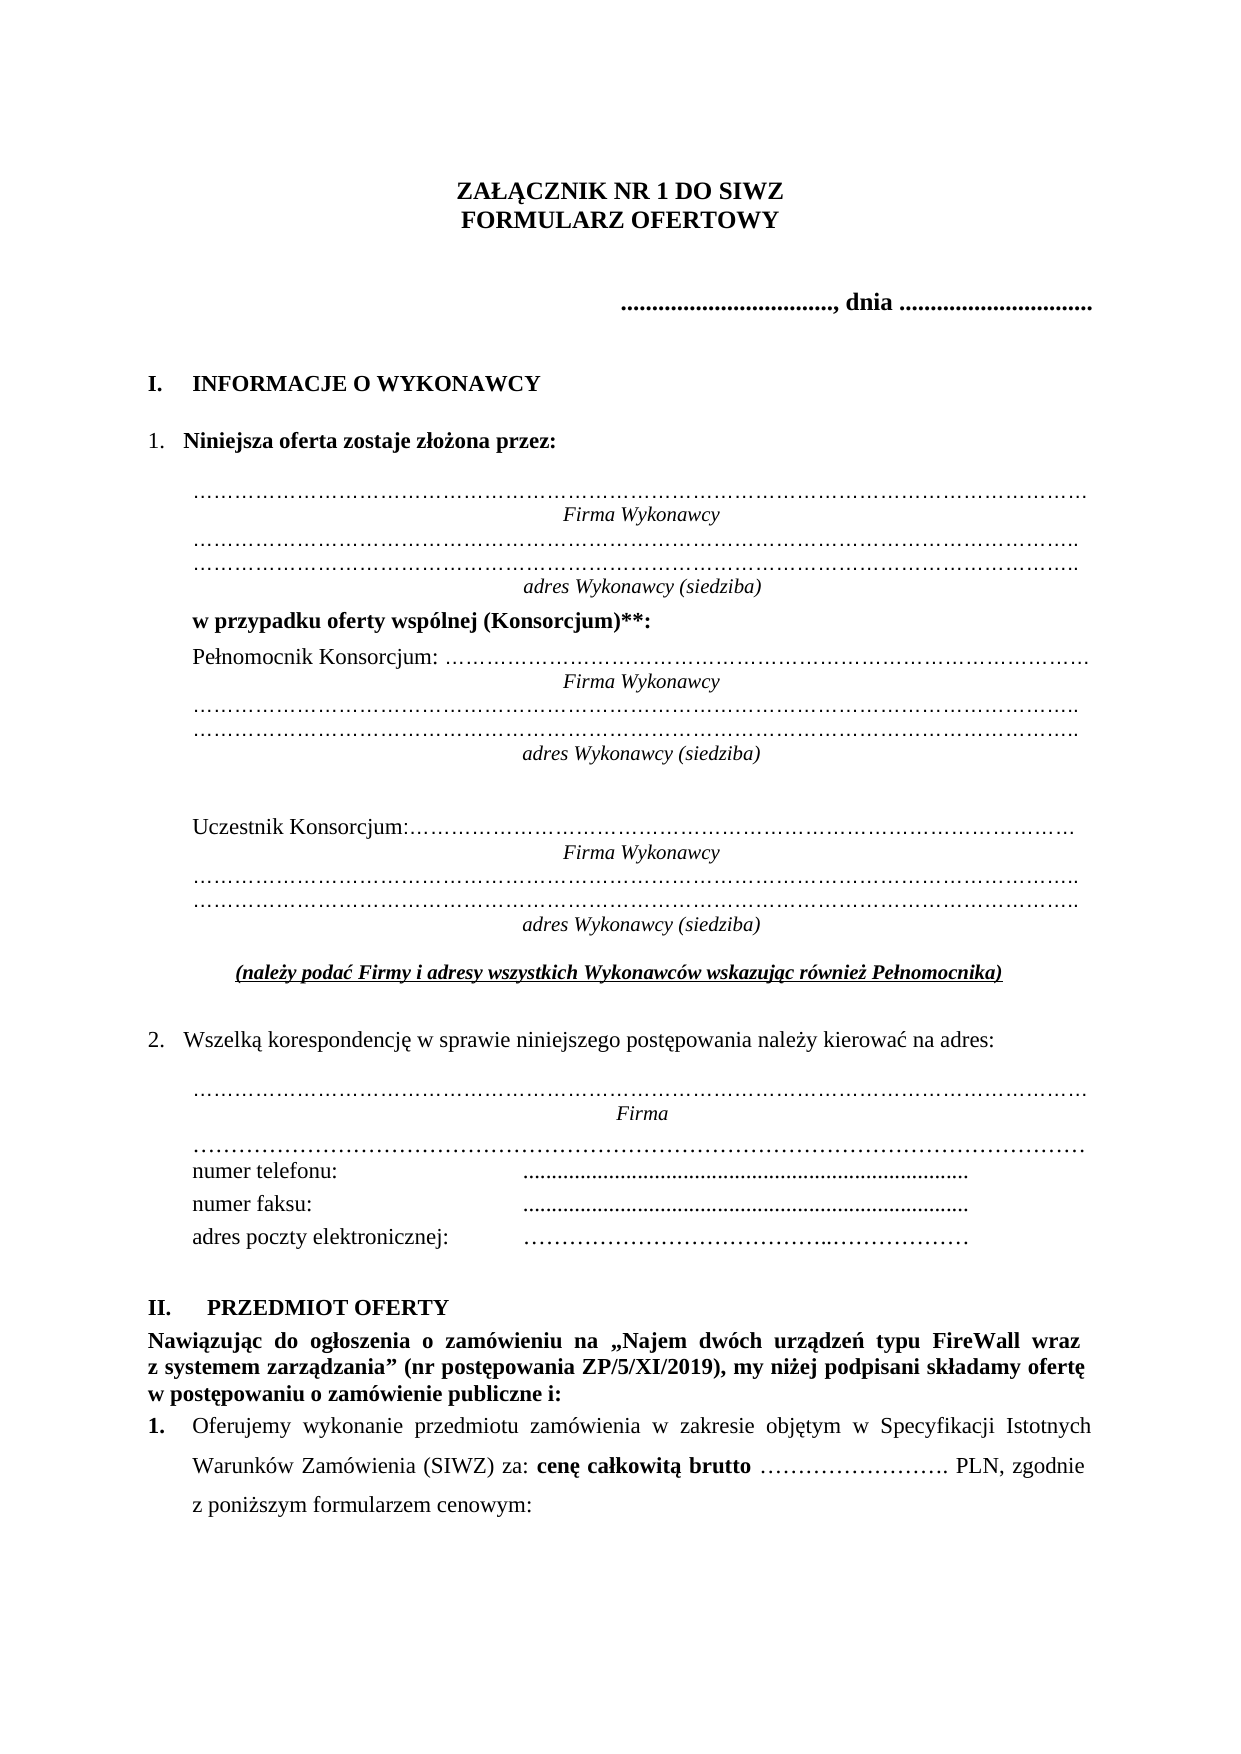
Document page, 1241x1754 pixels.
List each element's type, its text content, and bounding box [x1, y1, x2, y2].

text numer telefonu: .............................................................................. [192, 1158, 1092, 1184]
text adres Wykonawcy (siedziba) [192, 574, 1092, 598]
subtitle PRZEDMIOT OFERTY [148, 1294, 1092, 1321]
text adres Wykonawcy (siedziba) [192, 741, 1092, 765]
text Firma Wykonawcy [192, 502, 1092, 526]
text ……………………………………………………………………………………………………………….. [192, 717, 1092, 741]
text (należy podać Firmy i adresy wszystkich Wykonawców wskazując również Pełnomocnika) [148, 960, 1092, 984]
list Oferujemy wykonanie przedmiotu zamówienia w zakresie objętym w Specyfikacji Istotnych Warunków Zamówienia (SIWZ) za: cenę całkowitą brutto ……………………. PLN, zgodnie z poniższym formularzem cenowym: [148, 1412, 1092, 1517]
text adres Wykonawcy (siedziba) [192, 912, 1092, 936]
text adres poczty elektronicznej: …………………………………..……………… [192, 1223, 1092, 1249]
subtitle Wszelką korespondencję w sprawie niniejszego postępowania należy kierować na adres: [148, 1026, 1092, 1052]
subtitle INFORMACJE O WYKONAWCY [148, 371, 1092, 397]
text ……………………………………………………………………………………………………………….. [192, 526, 1092, 550]
text Uczestnik Konsorcjum:…………………………………………………………………………………… [192, 813, 1092, 840]
text numer faksu: .............................................................................. [192, 1190, 1092, 1217]
text w przypadku oferty wspólnej (Konsorcjum)**: [148, 598, 1092, 634]
title ZAŁĄCZNIK NR 1 DO SIWZ [148, 176, 1092, 205]
title FORMULARZ OFERTOWY [148, 205, 1092, 234]
text Firma Wykonawcy [192, 669, 1092, 693]
text ……………………………………………………………………………………………………………….. [192, 864, 1092, 888]
text ………………………………………………………………………………………………………………… [192, 1077, 1092, 1101]
text ……………………………………………………………………………………………………………….. [192, 888, 1092, 912]
text Firma [192, 1101, 1092, 1125]
text ……………………………………………………………………………………………………………….. [192, 693, 1092, 717]
text ……………………………………………………………………………………………………………….. [192, 550, 1092, 574]
text Pełnomocnik Konsorcjum: ………………………………………………………………………………… [148, 634, 1092, 669]
title .................................., dnia ............................... [148, 287, 1092, 315]
subtitle Niniejsza oferta zostaje złożona przez: [148, 427, 1092, 453]
text Firma Wykonawcy [192, 840, 1092, 864]
text Nawiązując do ogłoszenia o zamówieniu na „Najem dwóch urządzeń typu FireWall wraz z systemem zarządzania” (nr postępowania ZP/5/XI/2019), my niżej podpisani składamy ofertę w postępowaniu o zamówienie publiczne i: [148, 1327, 1092, 1406]
text ………………………………………………………………………………………………………………… [192, 478, 1092, 502]
text ……………………………………………………………………………………………………… [192, 1131, 1092, 1158]
